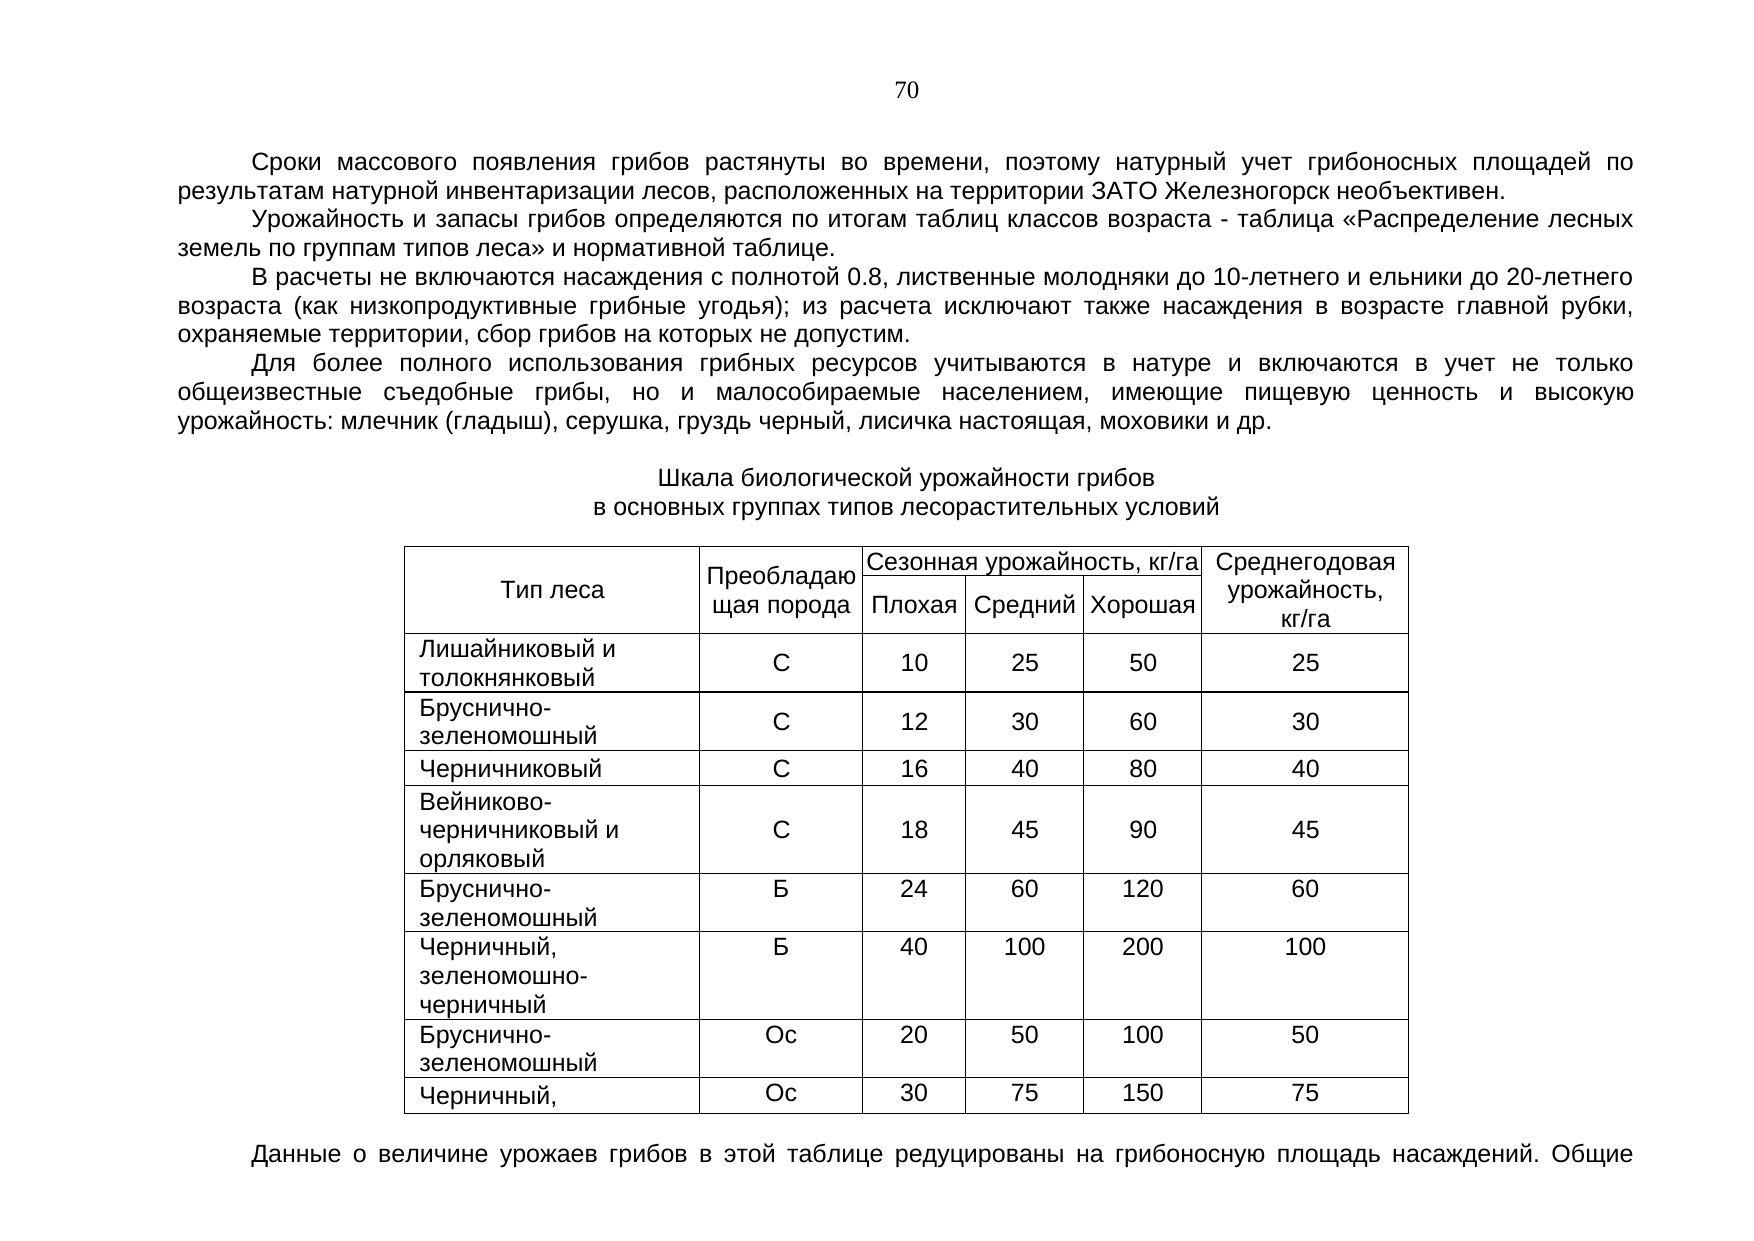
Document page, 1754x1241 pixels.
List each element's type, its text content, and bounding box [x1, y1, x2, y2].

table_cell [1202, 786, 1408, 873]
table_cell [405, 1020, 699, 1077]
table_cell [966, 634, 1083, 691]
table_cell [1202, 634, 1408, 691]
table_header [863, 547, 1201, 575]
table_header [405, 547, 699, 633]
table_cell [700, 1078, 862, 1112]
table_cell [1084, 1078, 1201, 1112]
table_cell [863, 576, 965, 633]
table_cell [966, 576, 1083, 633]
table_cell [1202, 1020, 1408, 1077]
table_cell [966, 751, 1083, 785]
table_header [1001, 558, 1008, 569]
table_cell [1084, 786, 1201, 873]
text В расчеты не включаются насаждения с полнотой 0.8, лиственные молодняки до 10-летнего и ельники до 20-летнего возраста (как низкопродуктивные грибные угодья); из расчета исключают также насаждения в возрасте главной рубки, охраняемые территории, сбор грибов на которых не допустим. [177, 262, 1636, 348]
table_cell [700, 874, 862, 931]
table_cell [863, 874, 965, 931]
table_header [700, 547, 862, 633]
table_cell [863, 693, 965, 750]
text Для более полного использования грибных ресурсов учитываются в натуре и включаются в учет не только общеизвестные съедобные грибы, но и малособираемые населением, имеющие пищевую ценность и высокую урожайность: млечник (гладыш), серушка, груздь черный, лисичка настоящая, моховики и др. [177, 348, 1636, 434]
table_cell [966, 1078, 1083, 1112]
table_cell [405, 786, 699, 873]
text Сроки массового появления грибов растянуты во времени, поэтому натурный учет грибоносных площадей по результатам натурной инвентаризации лесов, расположенных на территории ЗАТО Железногорск необъективен. [177, 147, 1636, 204]
text Урожайность и запасы грибов определяются по итогам таблиц классов возраста - таблица «Распределение лесных земель по группам типов леса» и нормативной таблице. [177, 204, 1636, 262]
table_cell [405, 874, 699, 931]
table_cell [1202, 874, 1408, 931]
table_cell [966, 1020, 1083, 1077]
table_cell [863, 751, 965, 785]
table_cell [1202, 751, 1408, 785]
text в основных группах типов лесорастительных условий [177, 492, 1636, 521]
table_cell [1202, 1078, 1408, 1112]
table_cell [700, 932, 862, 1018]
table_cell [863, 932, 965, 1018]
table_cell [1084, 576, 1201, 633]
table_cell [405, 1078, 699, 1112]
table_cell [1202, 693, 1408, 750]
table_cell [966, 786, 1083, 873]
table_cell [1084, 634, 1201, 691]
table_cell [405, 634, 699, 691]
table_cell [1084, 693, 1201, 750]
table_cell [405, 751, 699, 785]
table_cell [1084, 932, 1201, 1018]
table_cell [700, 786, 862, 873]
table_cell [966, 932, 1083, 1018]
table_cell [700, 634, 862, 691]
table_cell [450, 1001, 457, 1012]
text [177, 1138, 1636, 1167]
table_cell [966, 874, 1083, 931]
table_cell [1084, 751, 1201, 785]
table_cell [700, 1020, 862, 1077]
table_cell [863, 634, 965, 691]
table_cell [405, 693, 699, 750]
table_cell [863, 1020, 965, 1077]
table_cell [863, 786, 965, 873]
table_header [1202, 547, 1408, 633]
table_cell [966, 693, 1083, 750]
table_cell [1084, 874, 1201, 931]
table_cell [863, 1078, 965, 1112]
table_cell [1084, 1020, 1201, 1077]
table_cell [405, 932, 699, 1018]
text Шкала биологической урожайности грибов [177, 463, 1636, 492]
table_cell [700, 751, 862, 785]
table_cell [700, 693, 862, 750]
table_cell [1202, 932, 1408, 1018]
